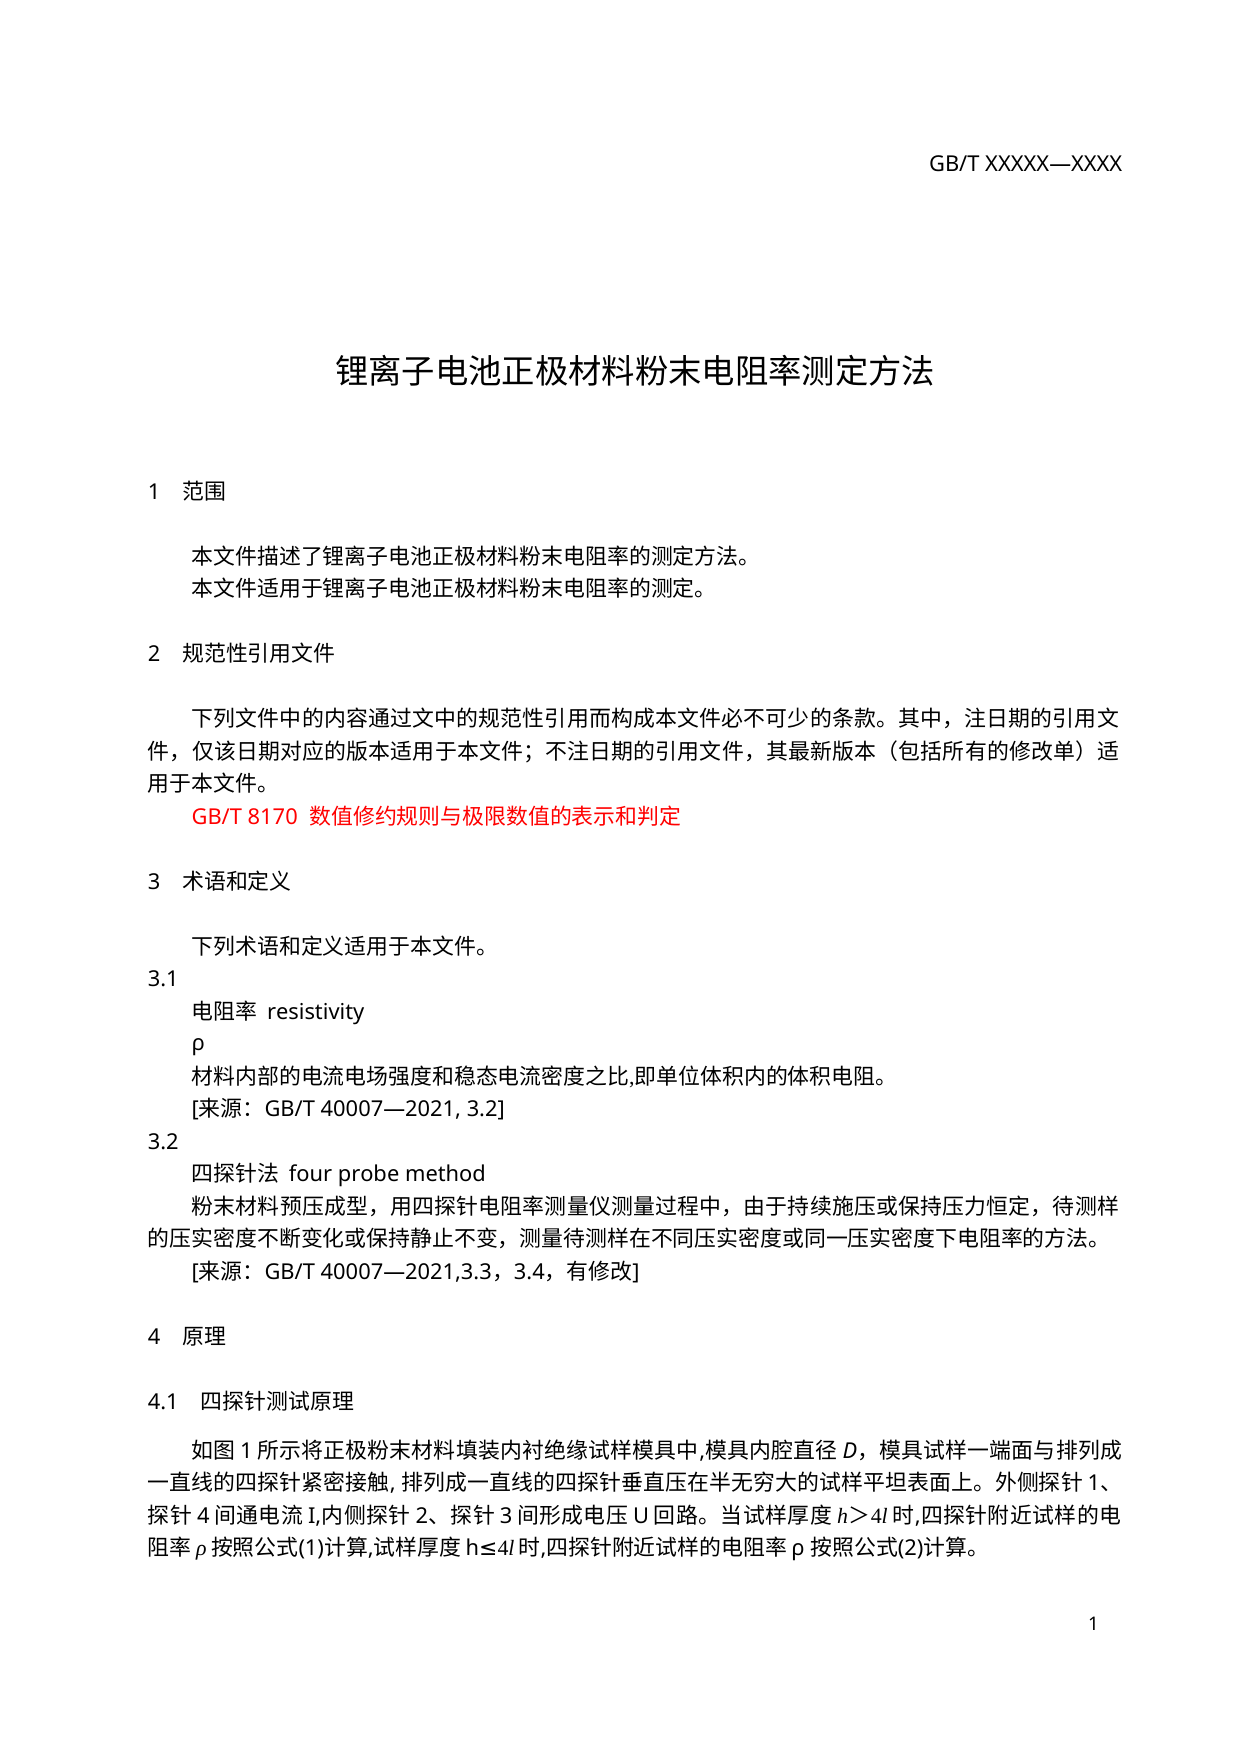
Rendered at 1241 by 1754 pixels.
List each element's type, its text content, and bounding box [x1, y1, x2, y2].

text GB/T 8170 数值修约规则与极限数值的表示和判定 [148, 798, 1122, 831]
text 如图1所示将正极粉末材料填装内衬绝缘试样模具中,模具内腔直径D，模具试样一端面与排列成一直线的四探针紧密接触, 排列成一直线的四探针垂直压在半无穷大的试样平坦表面上。外侧探针1、探针4间通电流I,内侧探针2、探针3间形成电压U回路。当试样厚度h＞4l时,四探针附近试样的电阻率ρ按照公式(1)计算,试样厚度h≤4l时,四探针附近试样的电阻率ρ 按照公式(2)计算。 [148, 1432, 1122, 1562]
text 本文件适用于锂离子电池正极材料粉末电阻率的测定。 [148, 571, 1122, 603]
text 范围 [148, 473, 1122, 506]
text 规范性引用文件 [148, 636, 1122, 668]
text 电阻率 resistivity [148, 961, 1122, 1026]
text [来源：GB/T 40007—2021,3.3，3.4，有修改] [148, 1253, 1122, 1286]
text [来源：GB/T 40007—2021, 3.2] [148, 1091, 1122, 1123]
text 术语和定义 [148, 863, 1122, 896]
text 粉末材料预压成型，用四探针电阻率测量仪测量过程中，由于持续施压或保持压力恒定，待测样的压实密度不断变化或保持静止不变，测量待测样在不同压实密度或同一压实密度下电阻率的方法。 [148, 1188, 1122, 1253]
text ρ [148, 1026, 1122, 1058]
text 原理 [148, 1318, 1122, 1351]
text 四探针法 four probe method [148, 1123, 1122, 1188]
text 四探针测试原理 [148, 1383, 1122, 1416]
text 本文件描述了锂离子电池正极材料粉末电阻率的测定方法。 [148, 538, 1122, 571]
list 材料内部的电流电场强度和稳态电流密度之比,即单位体积内的体积电阻。 [148, 1058, 1122, 1091]
